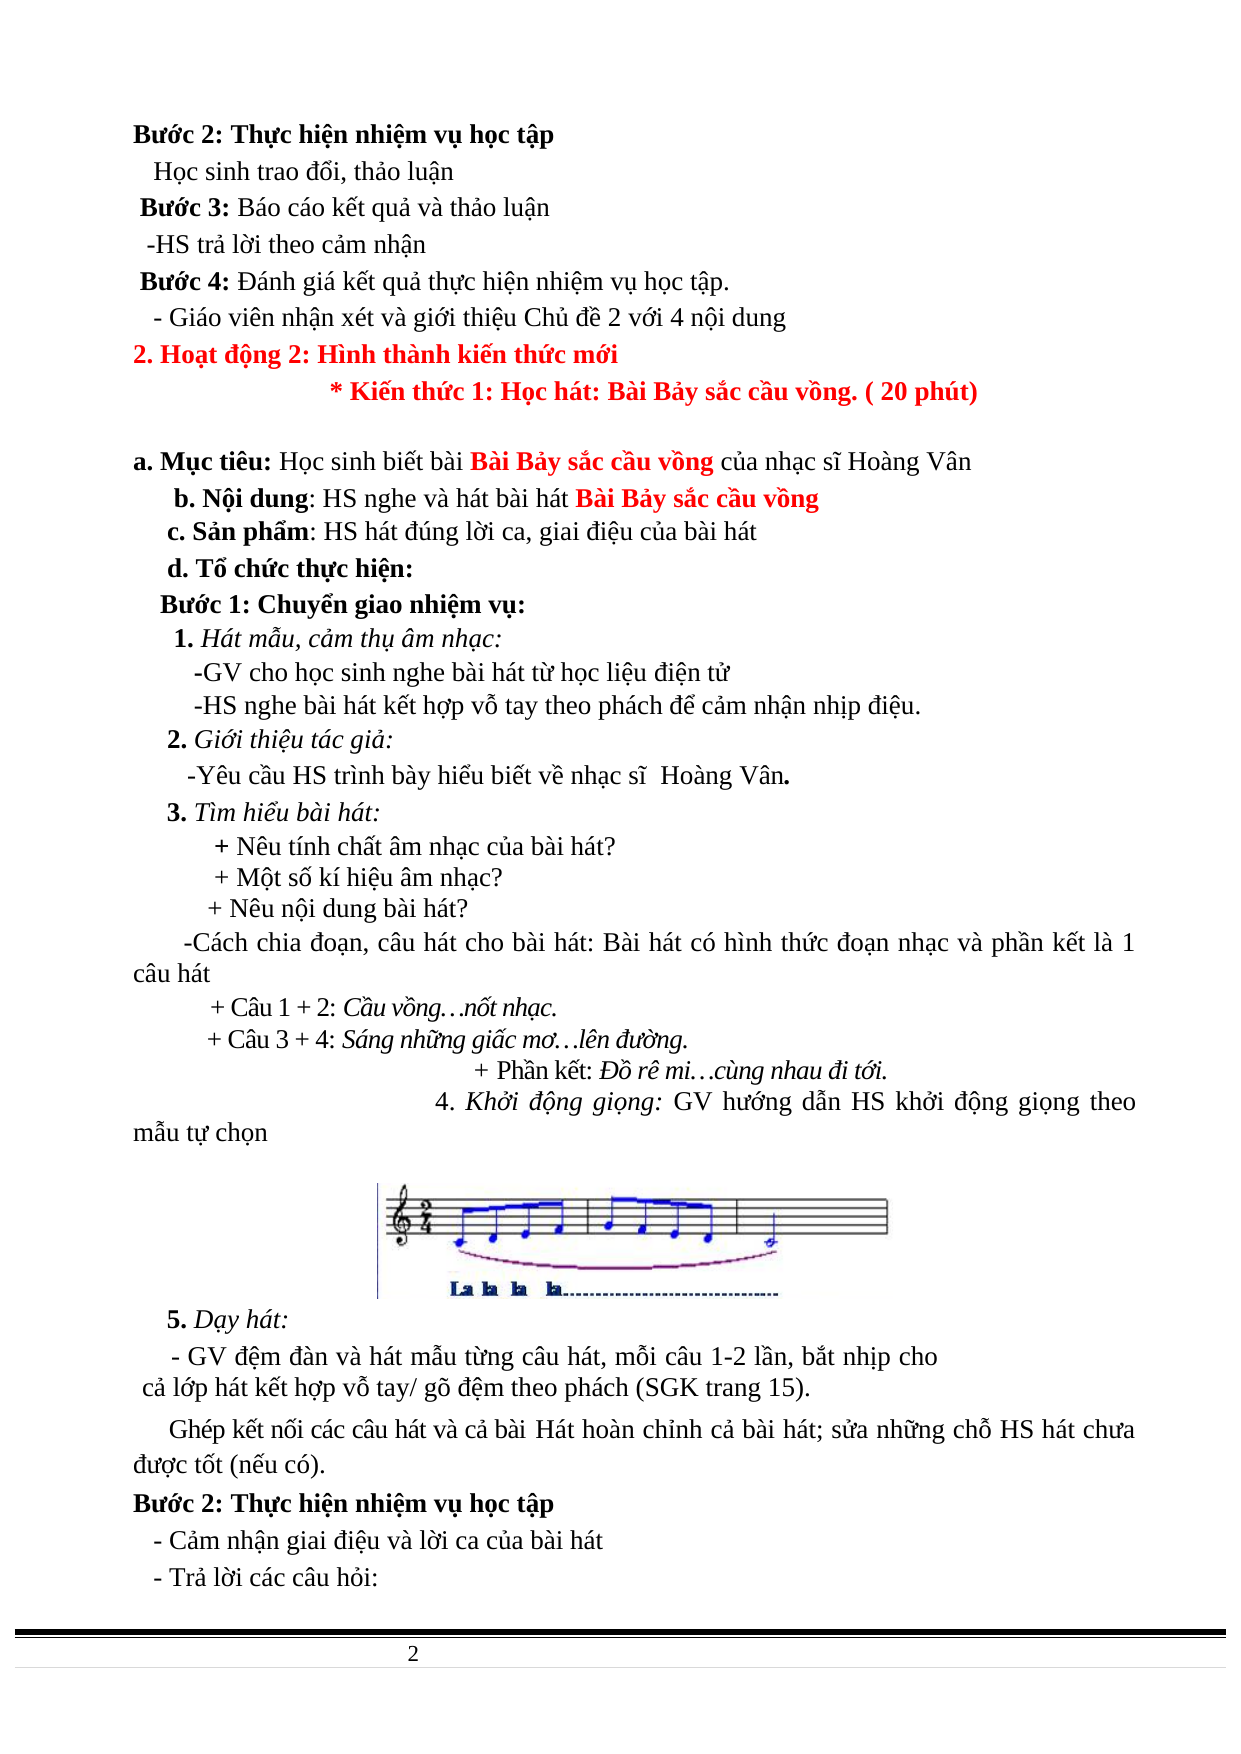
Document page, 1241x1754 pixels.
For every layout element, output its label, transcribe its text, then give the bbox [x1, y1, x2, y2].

text + Câu 3 + 4: Sáng những giấc mơ…lên đường. [133, 1023, 1137, 1054]
text 5. Dạy hát: [133, 1304, 1137, 1335]
text + Câu 1 + 2: Cầu vồng…nốt nhạc. [133, 992, 1137, 1023]
text -GV cho học sinh nghe bài hát từ học liệu điện tử [133, 656, 1137, 687]
text -Yêu cầu HS trình bày hiểu biết về nhạc sĩ Hoàng Vân. [133, 759, 1137, 791]
text Học sinh trao đổi, thảo luận [133, 155, 1137, 186]
text Bước 4: Đánh giá kết quả thực hiện nhiệm vụ học tập. [133, 265, 1137, 296]
text - GV đệm đàn và hát mẫu từng câu hát, mỗi câu 1-2 lần, bắt nhịp cho cả lớp hát kết hợp vỗ tay/ gõ đệm theo phách (SGK trang 15). [142, 1340, 939, 1403]
text -Cách chia đoạn, câu hát cho bài hát: Bài hát có hình thức đoạn nhạc và phần kết là 1 câu hát [133, 926, 1137, 988]
text + Một số kí hiệu âm nhạc? [133, 861, 1137, 892]
text + Phần kết: Đồ rê mi…cùng nhau đi tới. [133, 1054, 1137, 1085]
picture [377, 1183, 894, 1299]
text - Trả lời các câu hỏi: [133, 1561, 1137, 1592]
text -HS nghe bài hát kết hợp vỗ tay theo phách để cảm nhận nhịp điệu. [133, 689, 1137, 720]
text Bước 2: Thực hiện nhiệm vụ học tập [133, 1487, 1137, 1518]
text d. Tổ chức thực hiện: [133, 552, 1137, 583]
text + Nêu nội dung bài hát? [133, 892, 1137, 923]
text Bước 2: Thực hiện nhiệm vụ học tập [133, 118, 1137, 149]
text -HS trả lời theo cảm nhận [133, 228, 1137, 259]
text + Nêu tính chất âm nhạc của bài hát? [133, 829, 1137, 861]
text 1. Hát mẫu, cảm thụ âm nhạc: [133, 622, 1137, 653]
text b. Nội dung: HS nghe và hát bài hát Bài Bảy sắc cầu vồng [133, 482, 1137, 513]
text Bước 3: Báo cáo kết quả và thảo luận [133, 191, 1137, 223]
text a. Mục tiêu: Học sinh biết bài Bài Bảy sắc cầu vồng của nhạc sĩ Hoàng Vân [133, 445, 1137, 476]
text 2. Giới thiệu tác giả: [133, 723, 1137, 754]
text 4. Khởi động giọng: GV hướng dẫn HS khởi động giọng theo mẫu tự chọn [133, 1085, 1137, 1147]
text Ghép kết nối các câu hát và cả bài Hát hoàn chỉnh cả bài hát; sửa những chỗ HS hát chưa được tốt (nếu có). [133, 1340, 1137, 1480]
text 3. Tìm hiểu bài hát: [133, 796, 1137, 827]
text * Kiến thức 1: Học hát: Bài Bảy sắc cầu vồng. ( 20 phút) [133, 375, 1137, 406]
text - Giáo viên nhận xét và giới thiệu Chủ đề 2 với 4 nội dung [133, 301, 1137, 333]
text c. Sản phẩm: HS hát đúng lời ca, giai điệu của bài hát [133, 515, 1137, 546]
text 2. Hoạt động 2: Hình thành kiến thức mới [133, 338, 1137, 369]
text Bước 1: Chuyển giao nhiệm vụ: [133, 588, 1137, 620]
text - Cảm nhận giai điệu và lời ca của bài hát [133, 1524, 1137, 1555]
